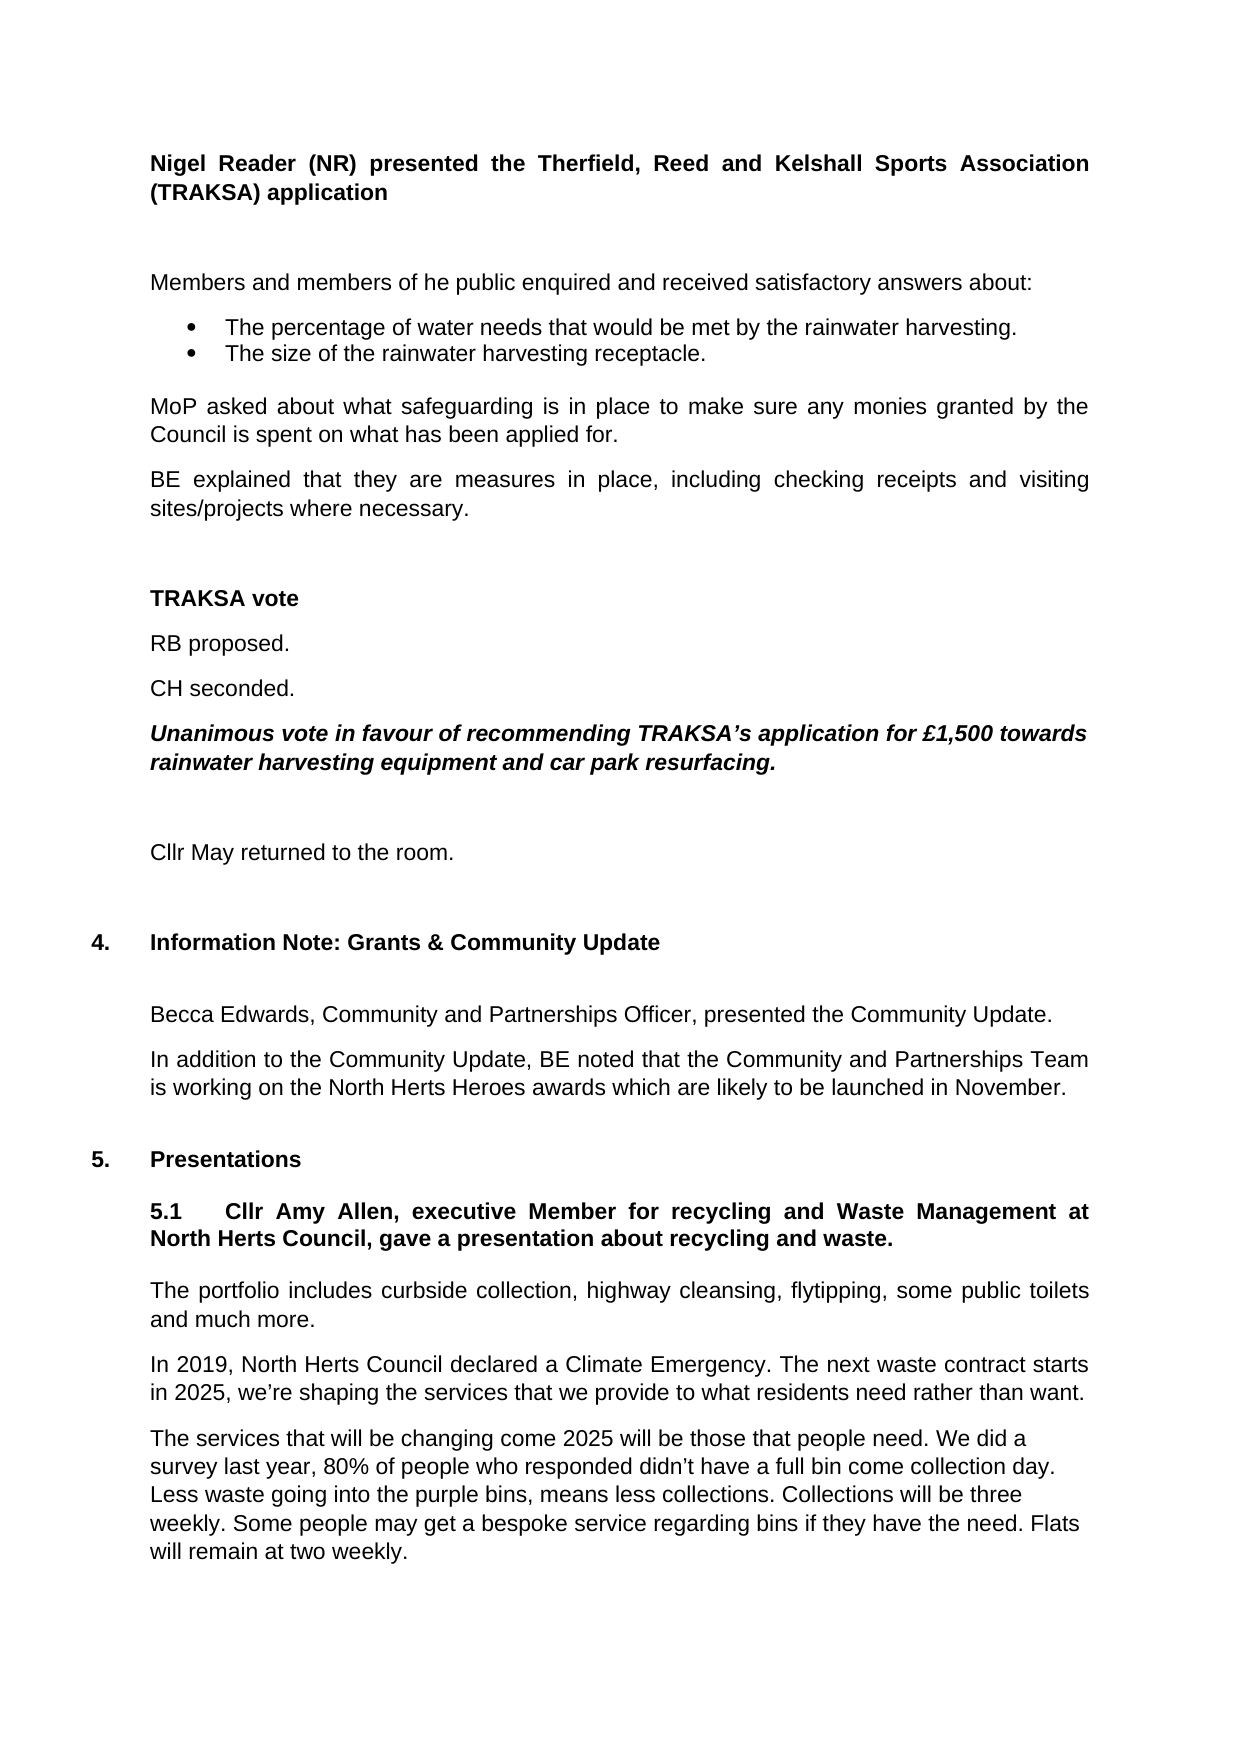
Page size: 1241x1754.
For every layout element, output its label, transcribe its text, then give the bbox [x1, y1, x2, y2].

text The services that will be changing come 2025 will be those that people need. We did a survey last year, 80% of people who responded didn’t have a full bin come collection day. Less waste going into the purple bins, means less collections. Collections will be three weekly. Some people may get a bespoke service regarding bins if they have the need. Flats will remain at two weekly. [150, 1424, 1090, 1564]
text RB proposed. [150, 630, 1090, 656]
text MoP asked about what safeguarding is in place to make sure any monies granted by the Council is spent on what has been applied for. [150, 393, 1090, 448]
list The percentage of water needs that would be met by the rainwater harvesting. [187, 314, 1090, 340]
text Nigel Reader (NR) presented the Therfield, Reed and Kelshall Sports Association (TRAKSA) application [150, 150, 1090, 205]
list Information Note: Grants & Community Update [91, 929, 1090, 956]
text CH seconded. [150, 675, 1090, 702]
text The portfolio includes curbside collection, highway cleansing, flytipping, some public toilets and much more. [150, 1277, 1090, 1332]
text In addition to the Community Update, BE noted that the Community and Partnerships Team is working on the North Herts Heroes awards which are likely to be launched in November. [150, 1046, 1090, 1101]
list 5.1 Cllr Amy Allen, executive Member for recycling and Waste Management at North Herts Council, gave a presentation about recycling and waste. [150, 1198, 1090, 1251]
list The size of the rainwater harvesting receptacle. [187, 340, 1090, 366]
text Becca Edwards, Community and Partnerships Officer, presented the Community Update. [150, 1001, 1090, 1027]
text TRAKSA vote [150, 585, 1090, 611]
list Presentations [91, 1146, 1090, 1172]
text In 2019, North Herts Council declared a Climate Emergency. The next waste contract starts in 2025, we’re shaping the services that we provide to what residents need rather than want. [150, 1351, 1090, 1406]
text Cllr May returned to the room. [150, 839, 1090, 865]
text Members and members of he public enquired and received satisfactory answers about: [150, 269, 1090, 295]
text Unanimous vote in favour of recommending TRAKSA’s application for £1,500 towards rainwater harvesting equipment and car park resurfacing. [150, 720, 1090, 775]
text BE explained that they are measures in place, including checking receipts and visiting sites/projects where necessary. [150, 466, 1090, 521]
